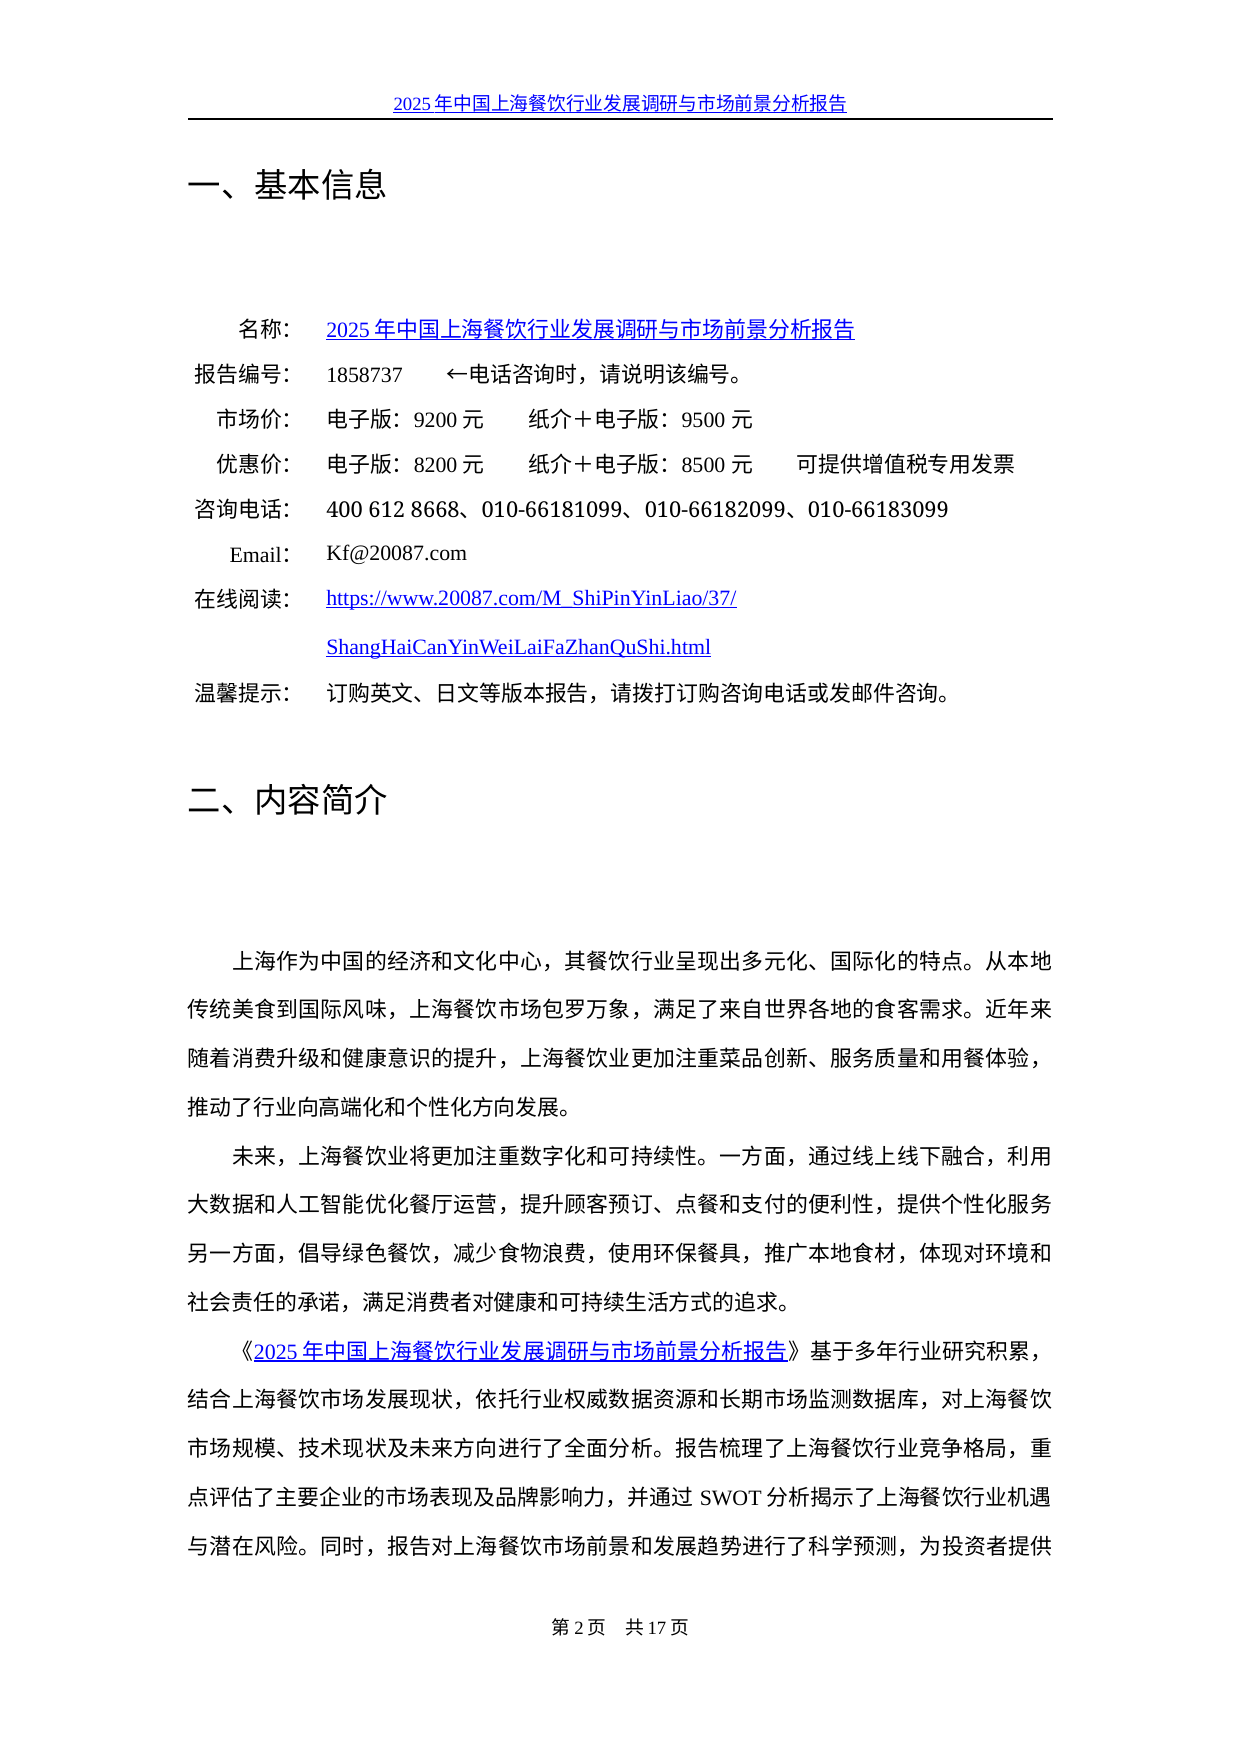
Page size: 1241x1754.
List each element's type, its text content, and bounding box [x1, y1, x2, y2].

table_cell 电子版：9200 元 纸介＋电子版：9500 元 [315, 402, 1073, 447]
table_cell 电子版：8200 元 纸介＋电子版：8500 元 可提供增值税专用发票 [315, 447, 1073, 492]
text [187, 943, 1053, 1561]
table_cell [315, 582, 1073, 675]
title 二、内容简介 [187, 766, 1053, 831]
table_header 名称： [167, 312, 315, 357]
table_cell 报告编号： [167, 357, 315, 402]
title 一、基本信息 [187, 150, 1053, 215]
table_cell 400 612 8668、010-66181099、010-66182099、010-66183099 [315, 492, 1073, 537]
table_cell Email： [167, 537, 315, 582]
table_cell 优惠价： [167, 447, 315, 492]
table_cell 咨询电话： [167, 492, 315, 537]
table_cell Kf@20087.com [315, 537, 1073, 582]
table_cell 1858737 ←电话咨询时，请说明该编号。 [315, 357, 1073, 402]
table_cell 温馨提示： [167, 675, 315, 720]
table_header 2025年中国上海餐饮行业发展调研与市场前景分析报告 [315, 312, 1073, 357]
table_cell 在线阅读： [167, 582, 315, 675]
table_cell 市场价： [167, 402, 315, 447]
table_cell 订购英文、日文等版本报告，请拨打订购咨询电话或发邮件咨询。 [315, 675, 1073, 720]
